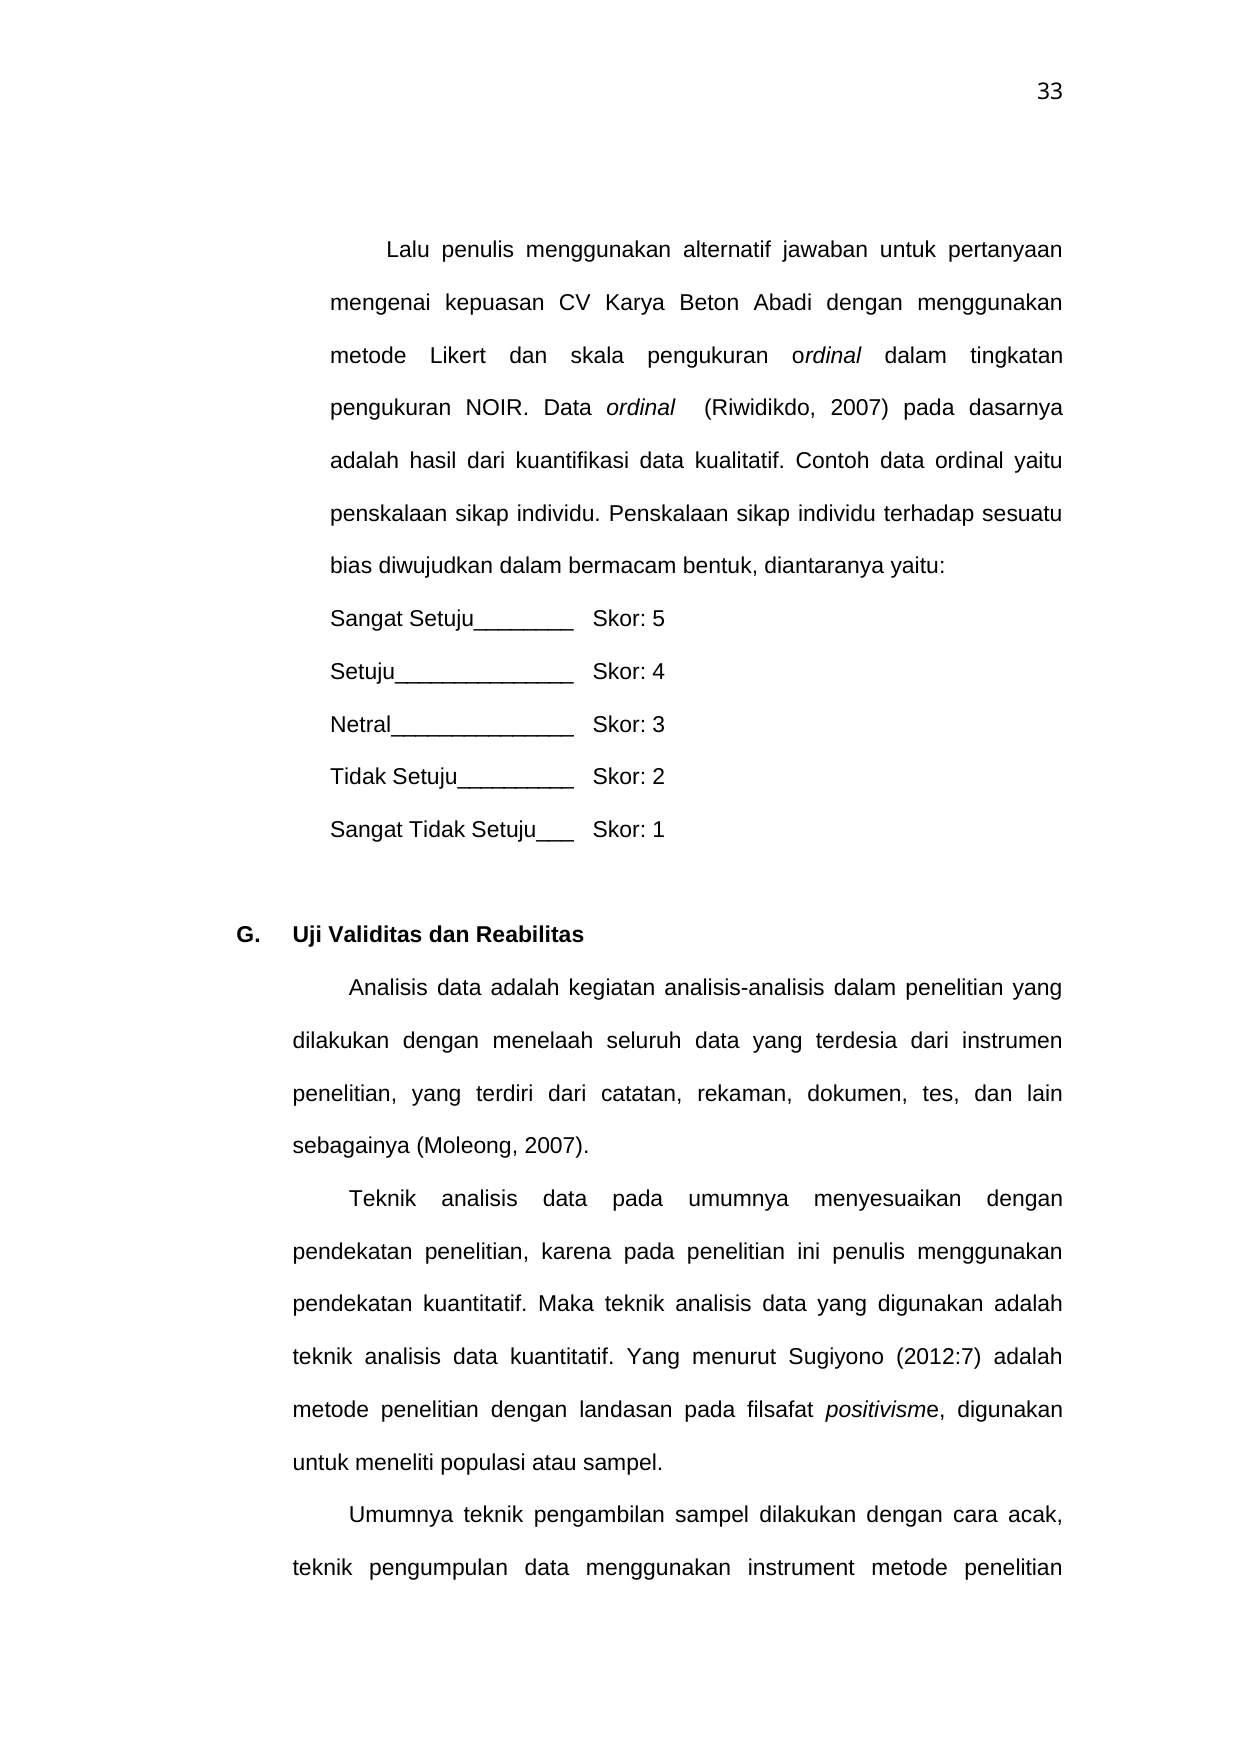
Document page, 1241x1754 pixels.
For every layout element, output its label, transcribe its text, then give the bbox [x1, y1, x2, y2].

list Teknik analisis data pada umumnya menyesuaikan dengan pendekatan penelitian, karena pada penelitian ini penulis menggunakan pendekatan kuantitatif. Maka teknik analisis data yang digunakan adalah teknik analisis data kuantitatif. Yang menurut Sugiyono (2012:7) adalah metode penelitian dengan landasan pada filsafat positivisme, digunakan untuk meneliti populasi atau sampel. [292, 1185, 1063, 1475]
text Lalu penulis menggunakan alternatif jawaban untuk pertanyaan mengenai kepuasan CV Karya Beton Abadi dengan menggunakan metode Likert dan skala pengukuran ordinal dalam tingkatan pengukuran NOIR. Data ordinal (Riwidikdo, 2007) pada dasarnya adalah hasil dari kuantifikasi data kualitatif. Contoh data ordinal yaitu penskalaan sikap individu. Penskalaan sikap individu terhadap sesuatu bias diwujudkan dalam bermacam bentuk, diantaranya yaitu: [330, 236, 1063, 579]
text Sangat Setuju Skor: 5 [330, 605, 1063, 632]
text Sangat Tidak Setuju Skor: 1 [330, 816, 1063, 842]
text Setuju Skor: 4 [330, 658, 1063, 684]
text Tidak Setuju Skor: 2 [330, 763, 1063, 790]
list G. Uji Validitas dan Reabilitas [236, 921, 1063, 948]
text Netral Skor: 3 [330, 711, 1063, 737]
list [292, 1501, 1063, 1580]
list Analisis data adalah kegiatan analisis-analisis dalam penelitian yang dilakukan dengan menelaah seluruh data yang terdesia dari instrumen penelitian, yang terdiri dari catatan, rekaman, dokumen, tes, dan lain sebagainya (Moleong, 2007). [292, 974, 1063, 1159]
